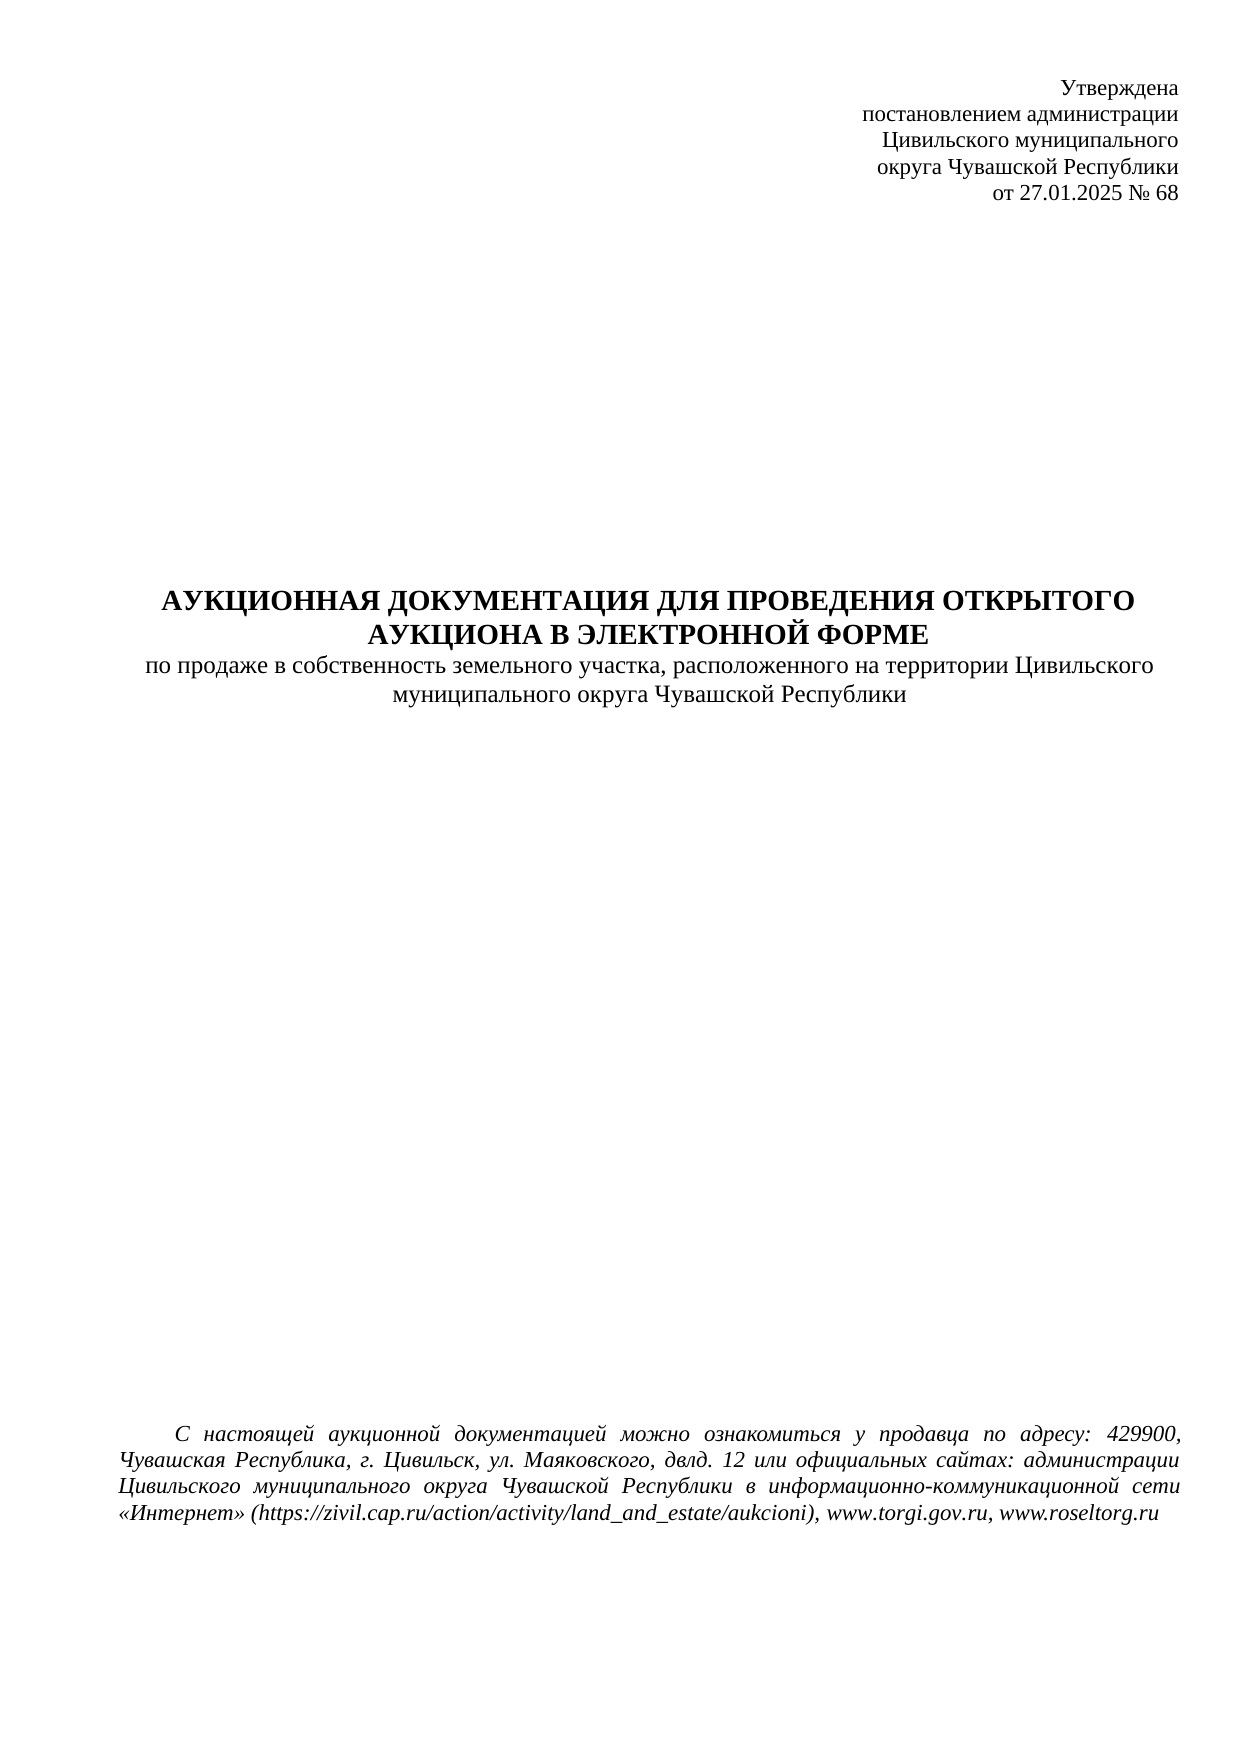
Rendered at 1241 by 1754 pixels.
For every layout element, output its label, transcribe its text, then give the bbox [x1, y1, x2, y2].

text Утверждена [118, 74, 1179, 100]
text АУКЦИОННАЯ ДОКУМЕНТАЦИЯ ДЛЯ ПРОВЕДЕНИЯ ОТКРЫТОГО АУКЦИОНА В ЭЛЕКТРОННОЙ ФОРМЕ [118, 583, 1179, 651]
text по продаже в собственность земельного участка, расположенного на территории Цивильского муниципального округа Чувашской Республики [118, 651, 1181, 708]
text Цивильского муниципального [118, 127, 1179, 153]
text С настоящей аукционной документацией можно ознакомиться у продавца по адресу: 429900, Чувашская Республика, г. Цивильск, ул. Маяковского, двлд. 12 или официальных сайтах: администрации Цивильского муниципального округа Чувашской Республики в информационно-коммуникационной сети «Интернет» (https://zivil.cap.ru/action/activity/land_and_estate/aukcioni), www.torgi.gov.ru, www.roseltorg.ru [118, 1419, 1181, 1525]
text постановлением администрации [118, 100, 1179, 127]
text от 27.01.2025 № 68 [118, 179, 1179, 206]
text округа Чувашской Республики [118, 153, 1179, 179]
